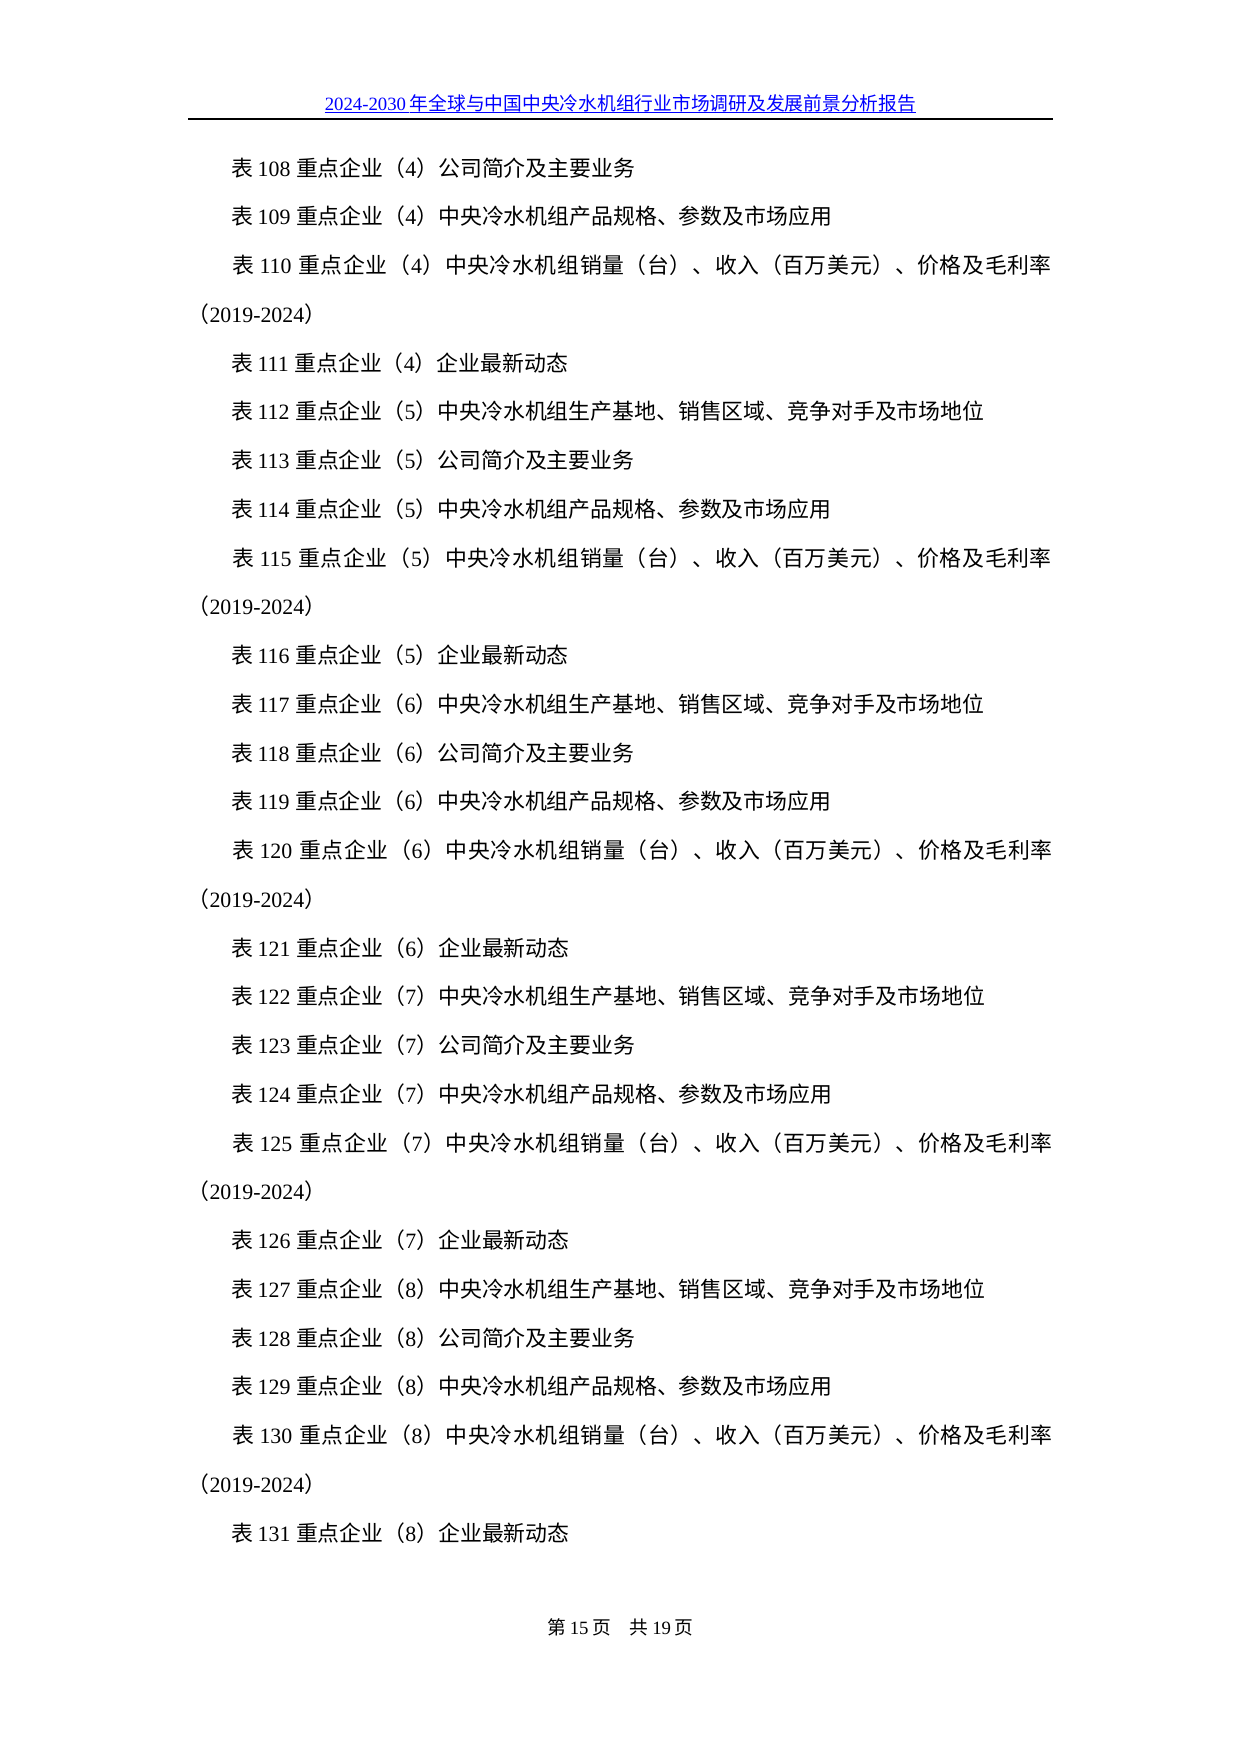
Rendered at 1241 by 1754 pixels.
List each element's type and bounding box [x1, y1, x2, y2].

text [187, 150, 1053, 1548]
